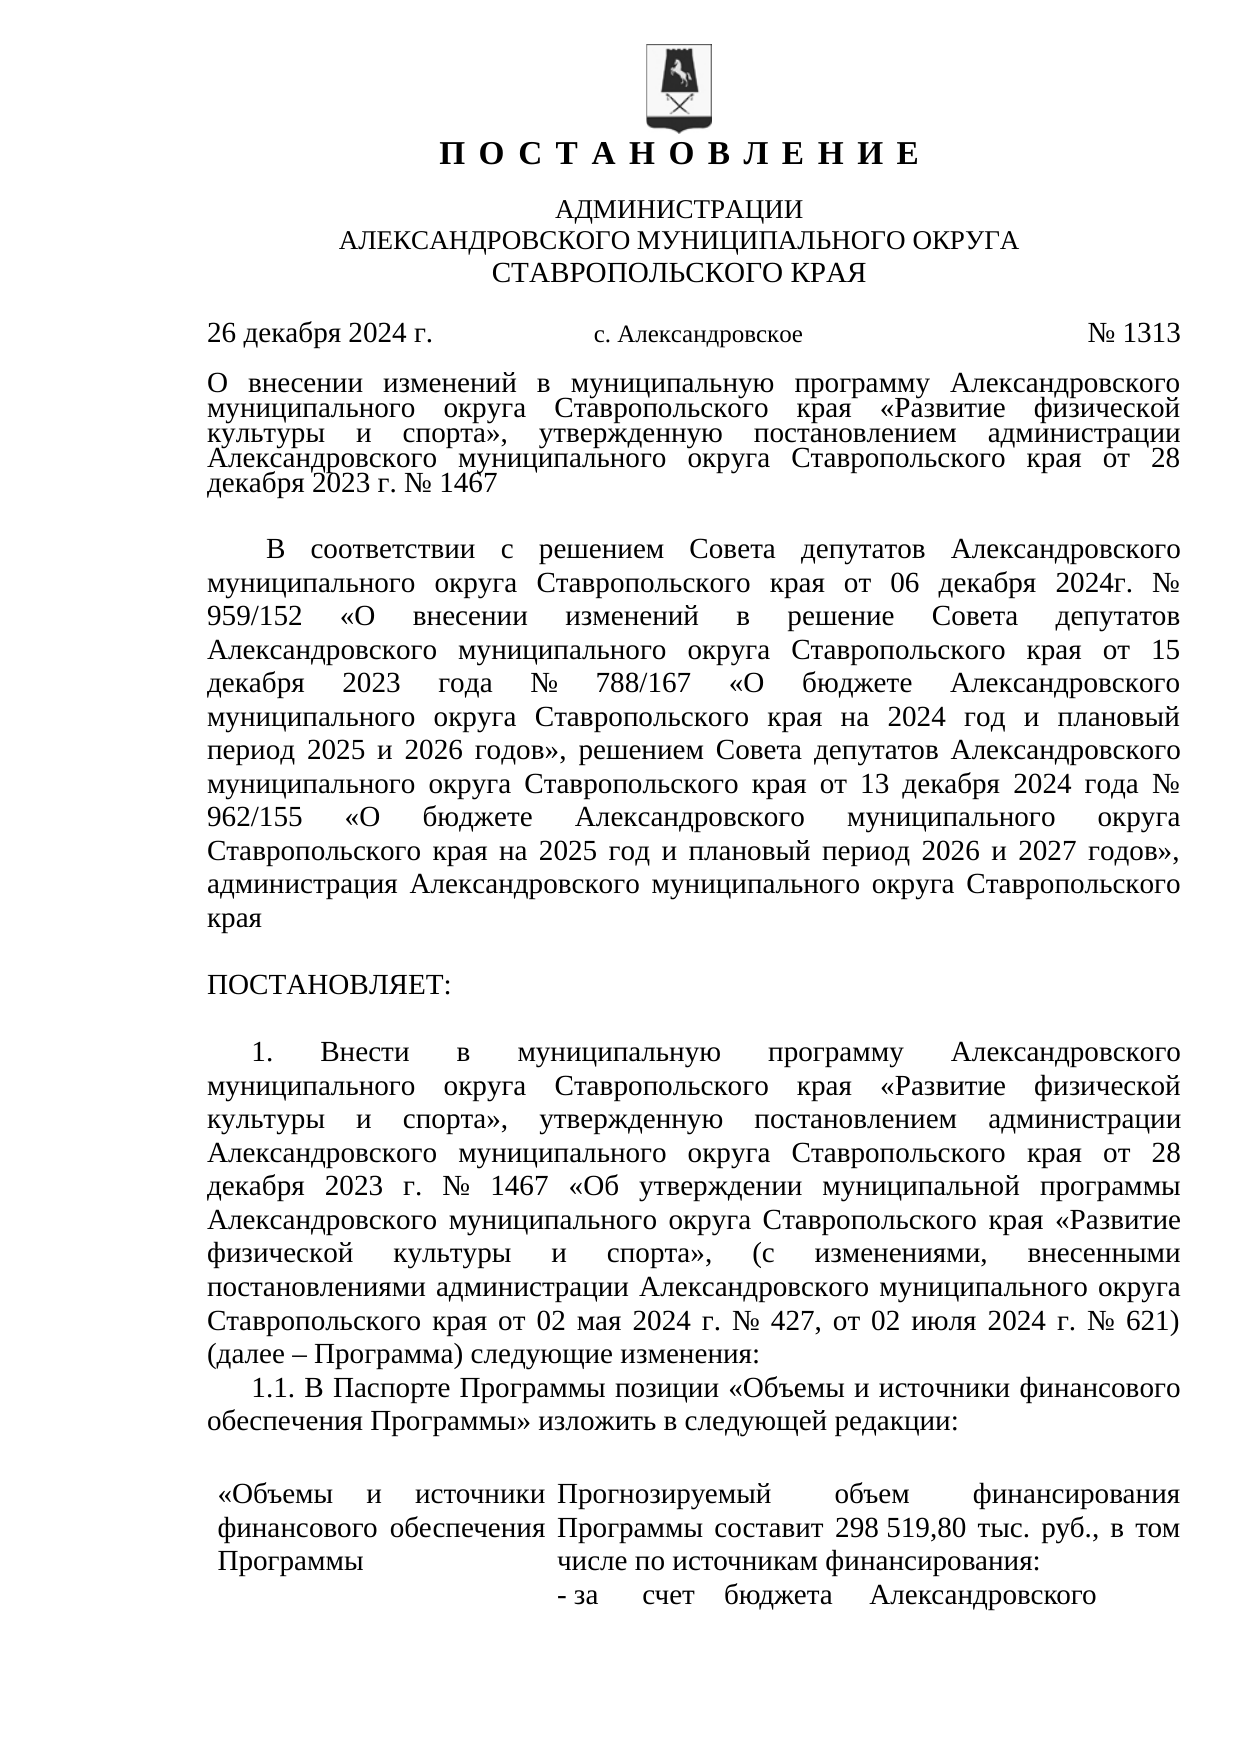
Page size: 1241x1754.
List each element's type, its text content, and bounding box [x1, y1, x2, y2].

text СТАВРОПОЛЬСКОГО КРАЯ [177, 256, 1181, 289]
text ПОСТАНОВЛЕНИЕ [177, 133, 1181, 172]
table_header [551, 1470, 1186, 1616]
text 26 декабря 2024 г. с. Александровское № 1313 [207, 323, 1181, 348]
text В соответствии с решением Совета депутатов Александровского муниципального округа Ставропольского края от 06 декабря 2024г. № 959/152 «О внесении изменений в решение Совета депутатов Александровского муниципального округа Ставропольского края от 15 декабря 2023 года № 788/167 «О бюджете Александровского муниципального округа Ставропольского края на 2024 год и плановый период 2025 и 2026 годов», решением Совета депутатов Александровского муниципального округа Ставропольского края от 13 декабря 2024 года № 962/155 «О бюджете Александровского муниципального округа Ставропольского края на 2025 год и плановый период 2026 и 2027 годов», администрация Александровского муниципального округа Ставропольского края [207, 531, 1181, 934]
title ПОСТАНОВЛЯЕТ: [207, 967, 1189, 1001]
text О внесении изменений в муниципальную программу Александровского муниципального округа Ставропольского края «Развитие физической культуры и спорта», утвержденную постановлением администрации Александровского муниципального округа Ставропольского края от 28 декабря 2023 г. № 1467 [207, 373, 1181, 498]
text АДМИНИСТРАЦИИ [177, 193, 1181, 224]
text АЛЕКСАНДРОВСКОГО МУНИЦИПАЛЬНОГО ОКРУГА [177, 224, 1181, 256]
picture [646, 44, 712, 134]
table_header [211, 1470, 551, 1616]
text 1.1. В Паспорте Программы позиции «Объемы и источники финансового обеспечения Программы» изложить в следующей редакции: [207, 1370, 1181, 1437]
text 1. Внести в муниципальную программу Александровского муниципального округа Ставропольского края «Развитие физической культуры и спорта», утвержденную постановлением администрации Александровского муниципального округа Ставропольского края от 28 декабря 2023 г. № 1467 «Об утверждении муниципальной программы Александровского муниципального округа Ставропольского края «Развитие физической культуры и спорта», (с изменениями, внесенными постановлениями администрации Александровского муниципального округа Ставропольского края от 02 мая 2024 г. № 427, от 02 июля 2024 г. № 621) (далее – Программа) следующие изменения: [207, 1034, 1182, 1370]
